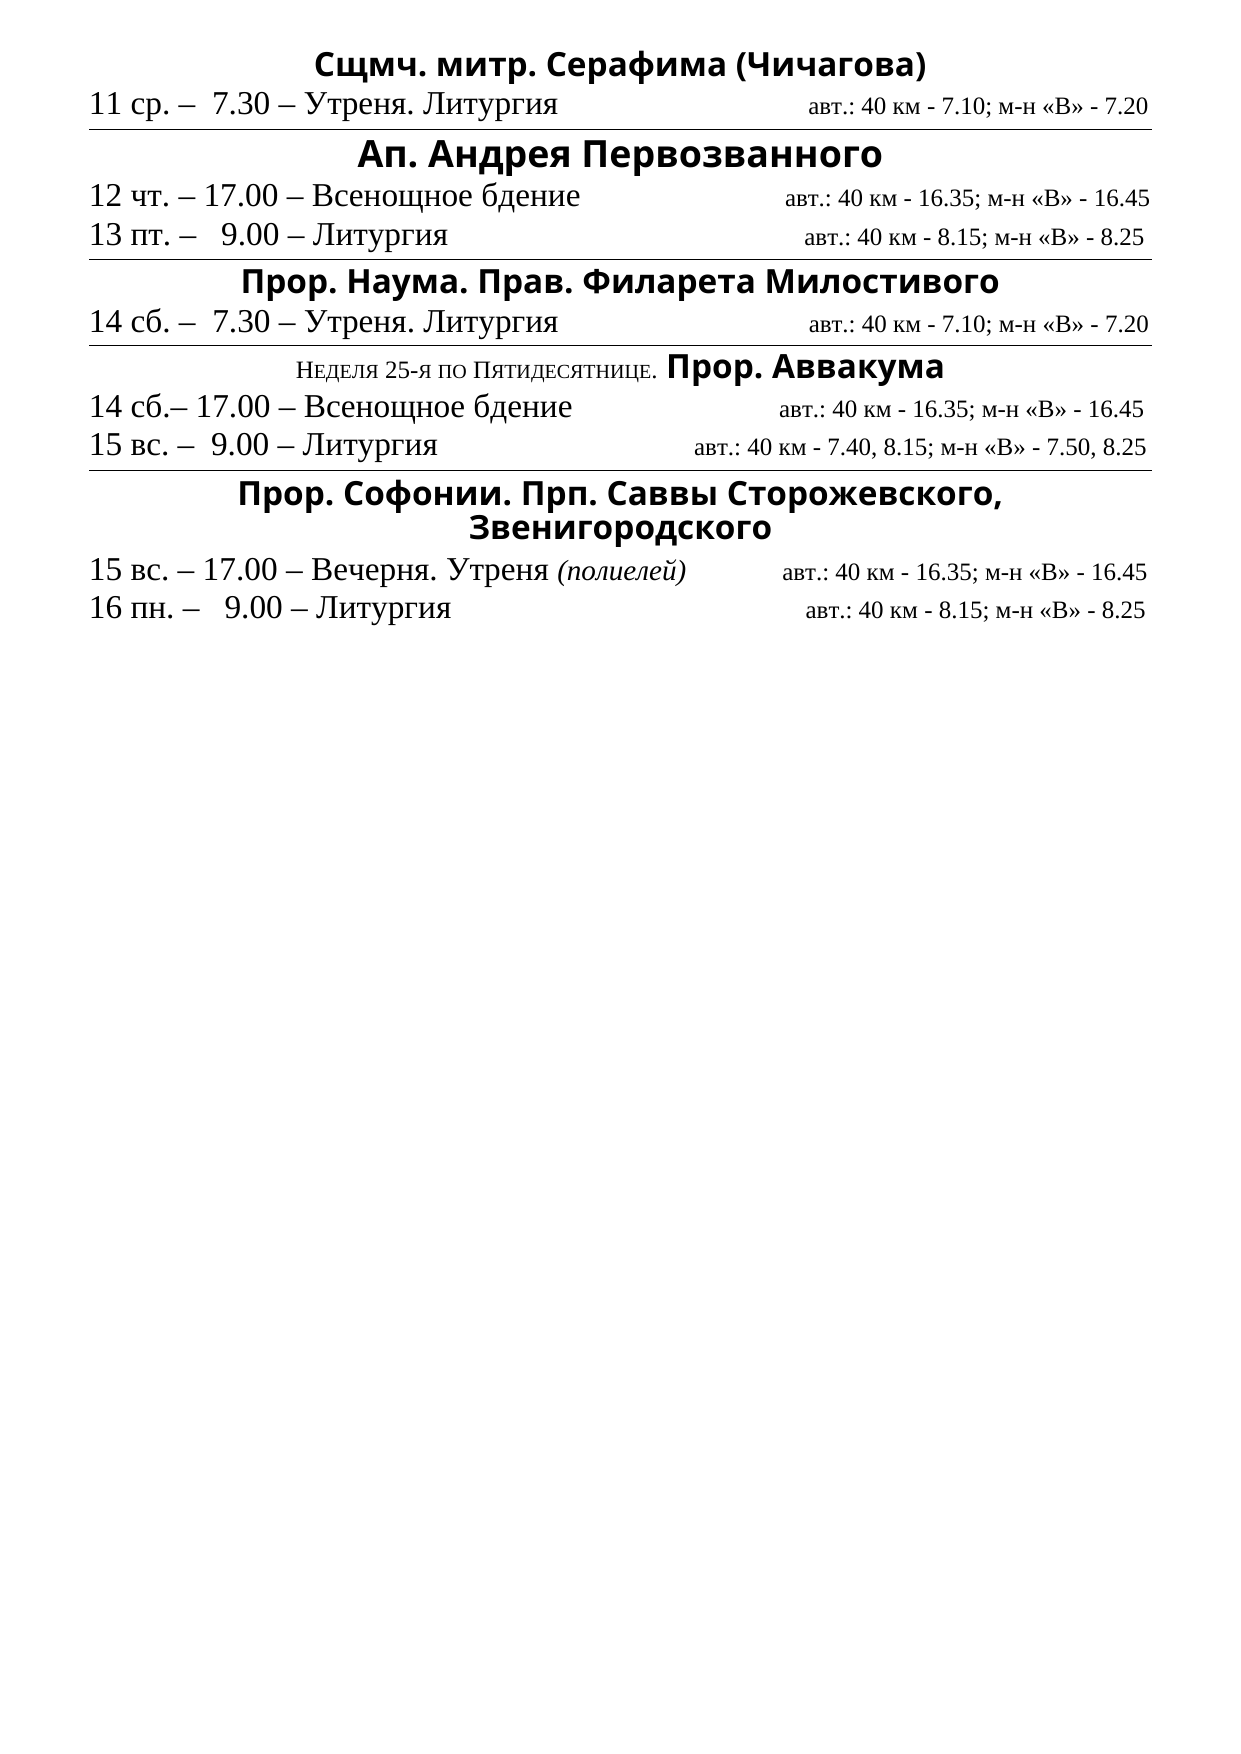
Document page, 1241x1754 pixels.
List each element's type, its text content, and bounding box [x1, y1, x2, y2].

subtitle Сщмч. митр. Серафима (Чичагова) [89, 47, 1152, 83]
text 15 вс. – 9.00 – Литургия авт.: 40 км - 7.40, 8.15; м-н «В» - 7.50, 8.25 [89, 424, 1152, 463]
text 12 чт. – 17.00 – Всенощное бдение авт.: 40 км - 16.35; м-н «В» - 16.45 [89, 175, 1152, 214]
text 14 сб. – 7.30 – Утреня. Литургия авт.: 40 км - 7.10; м-н «В» - 7.20 [89, 301, 1152, 339]
text 11 ср. – 7.30 – Утреня. Литургия авт.: 40 км - 7.10; м-н «В» - 7.20 [89, 83, 1152, 122]
text 15 вс. – 17.00 – Вечерня. Утреня (полиелей) авт.: 40 км - 16.35; м-н «В» - 16.45 [89, 549, 1152, 587]
subtitle Прор. Наума. Прав. Филарета Милостивого [89, 265, 1152, 301]
subtitle Ап. Андрея Первозванного [89, 134, 1152, 175]
text 16 пн. – 9.00 – Литургия авт.: 40 км - 8.15; м-н «В» - 8.25 [89, 587, 1152, 626]
text Неделя 25-я по Пятидесятнице. Прор. Аввакума [89, 350, 1152, 386]
text 14 сб.– 17.00 – Всенощное бдение авт.: 40 км - 16.35; м-н «В» - 16.45 [89, 386, 1152, 424]
text 13 пт. – 9.00 – Литургия авт.: 40 км - 8.15; м-н «В» - 8.25 [89, 214, 1152, 252]
subtitle Прор. Софонии. Прп. Саввы Сторожевского, Звенигородского [89, 477, 1152, 549]
